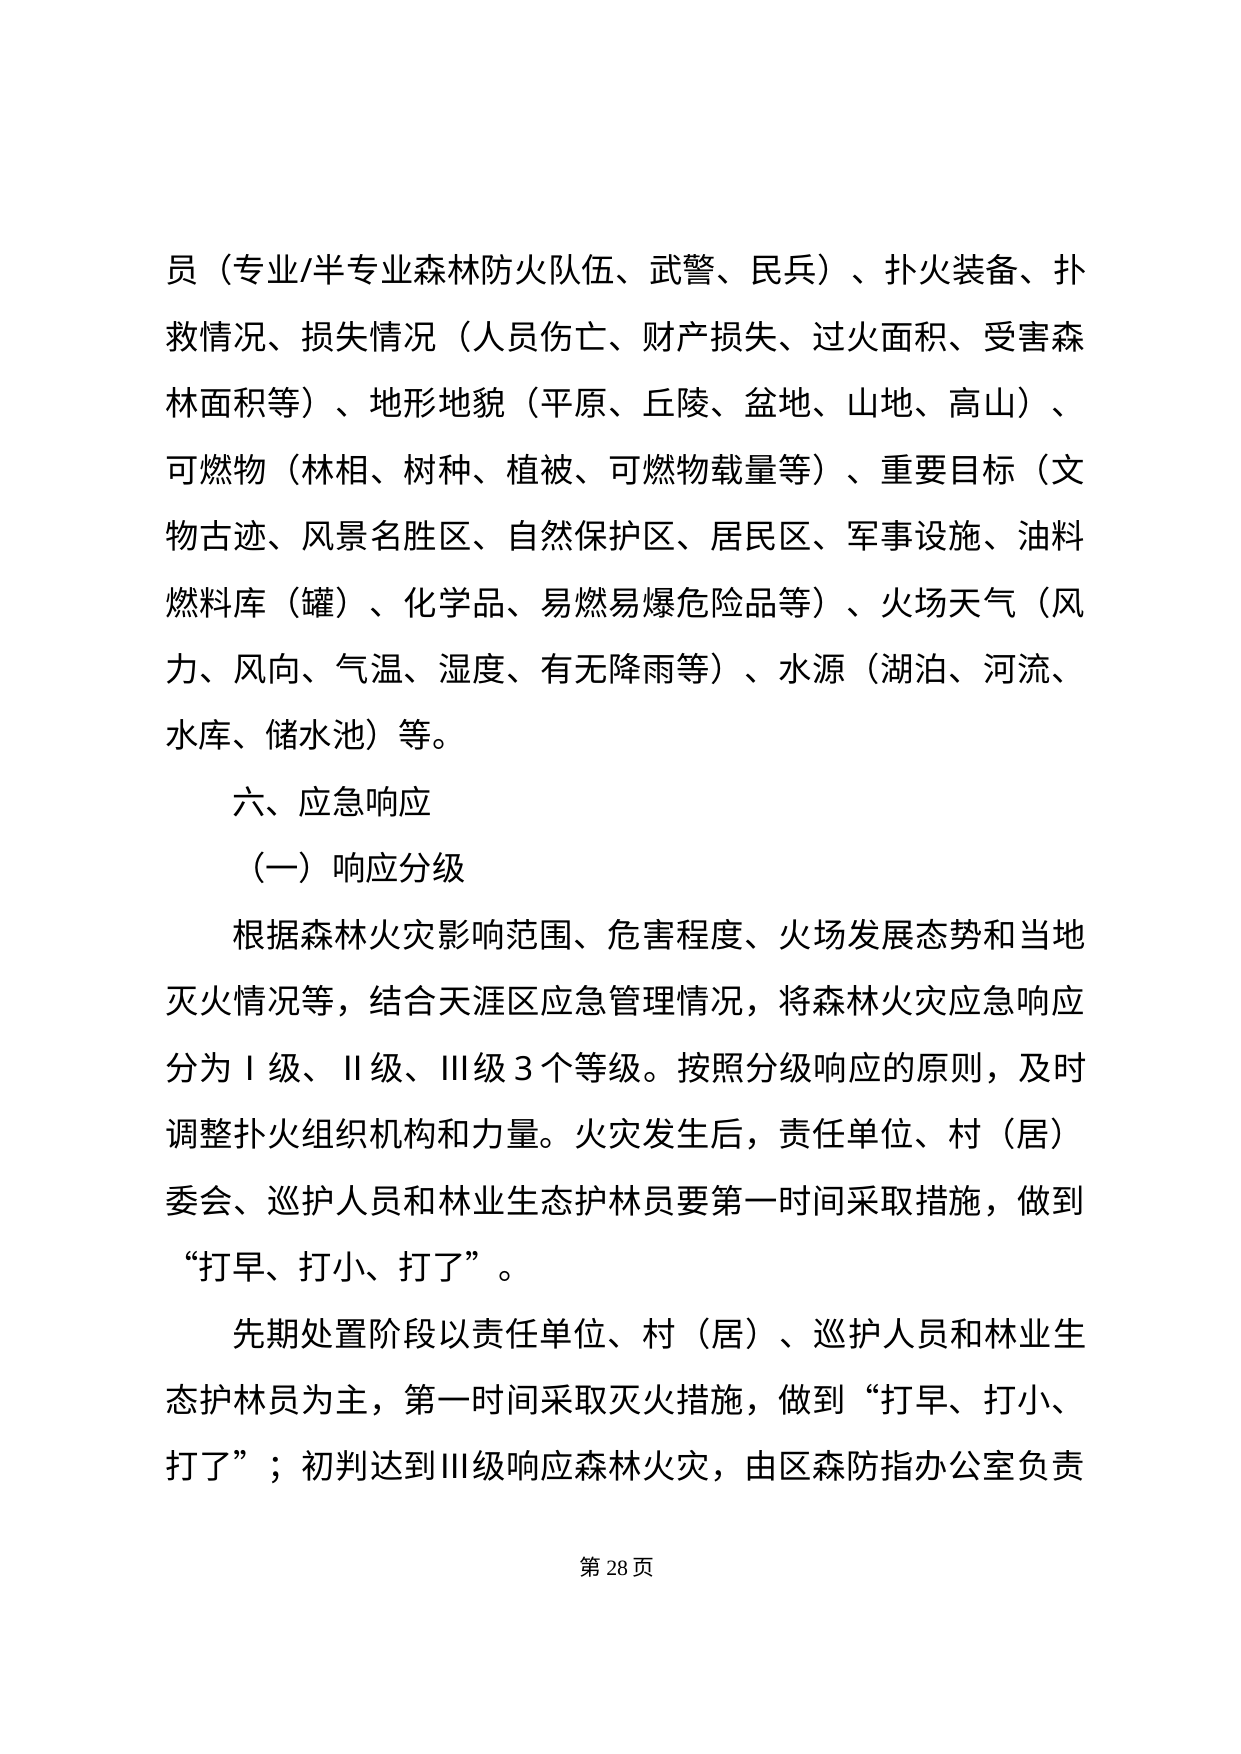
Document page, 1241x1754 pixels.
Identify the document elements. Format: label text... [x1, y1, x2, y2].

text 根据森林火灾影响范围、危害程度、火场发展态势和当地灭火情况等，结合天涯区应急管理情况，将森林火灾应急响应分为Ⅰ级、Ⅱ级、Ⅲ级3个等级。按照分级响应的原则，及时调整扑火组织机构和力量。火灾发生后，责任单位、村（居）委会、巡护人员和林业生态护林员要第一时间采取措施，做到“打早、打小、打了”。 [165, 899, 1087, 1298]
subtitle 六、应急响应 [165, 767, 1087, 833]
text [165, 1298, 1087, 1498]
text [165, 235, 1087, 767]
subtitle （一）响应分级 [165, 833, 1087, 899]
